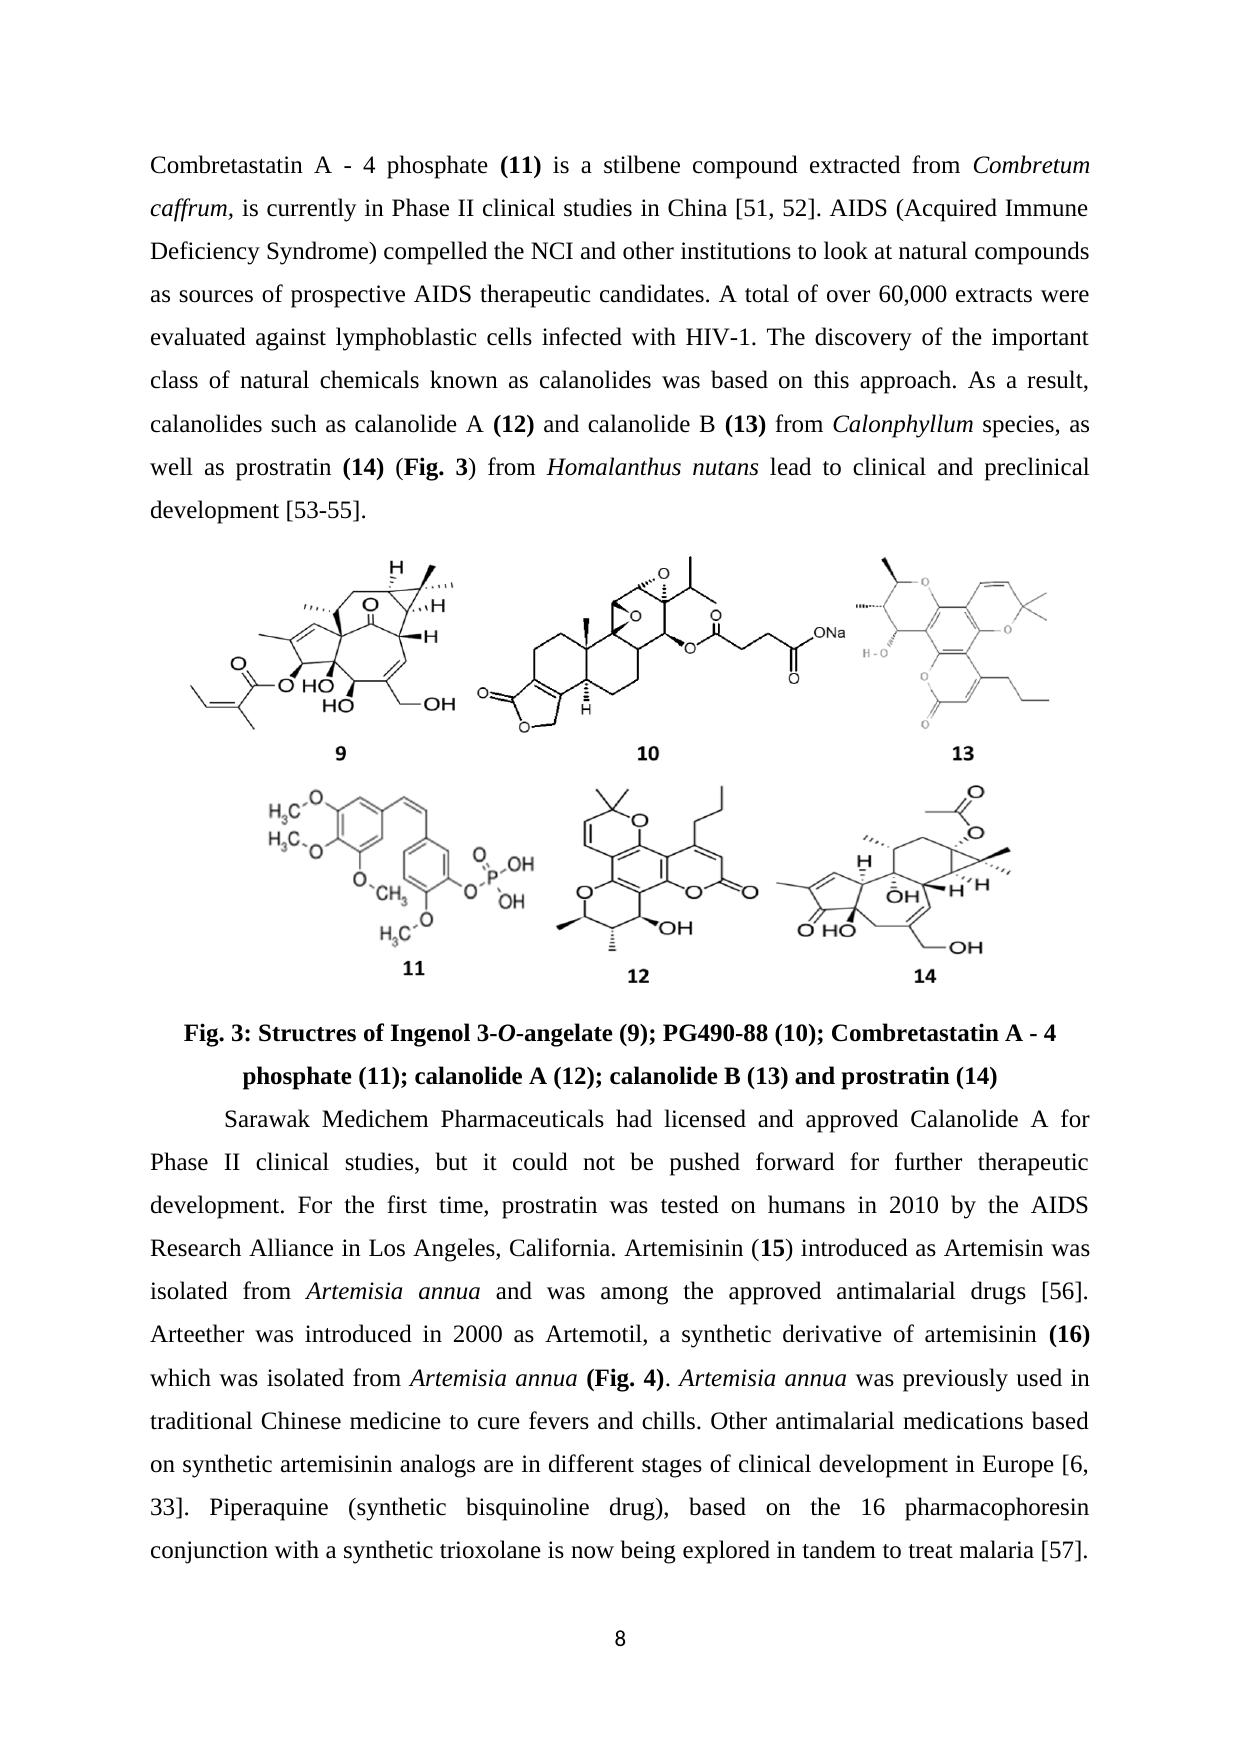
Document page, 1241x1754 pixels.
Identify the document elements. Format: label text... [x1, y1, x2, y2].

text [150, 150, 1090, 524]
picture [179, 538, 1062, 1004]
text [150, 1104, 1090, 1564]
subtitle Fig. 3: Structres of Ingenol 3-O-angelate (9); PG490-88 (10); Combretastatin A - 4 phosphate (11); calanolide A (12); calanolide B (13) and prostratin (14) [150, 1018, 1090, 1089]
